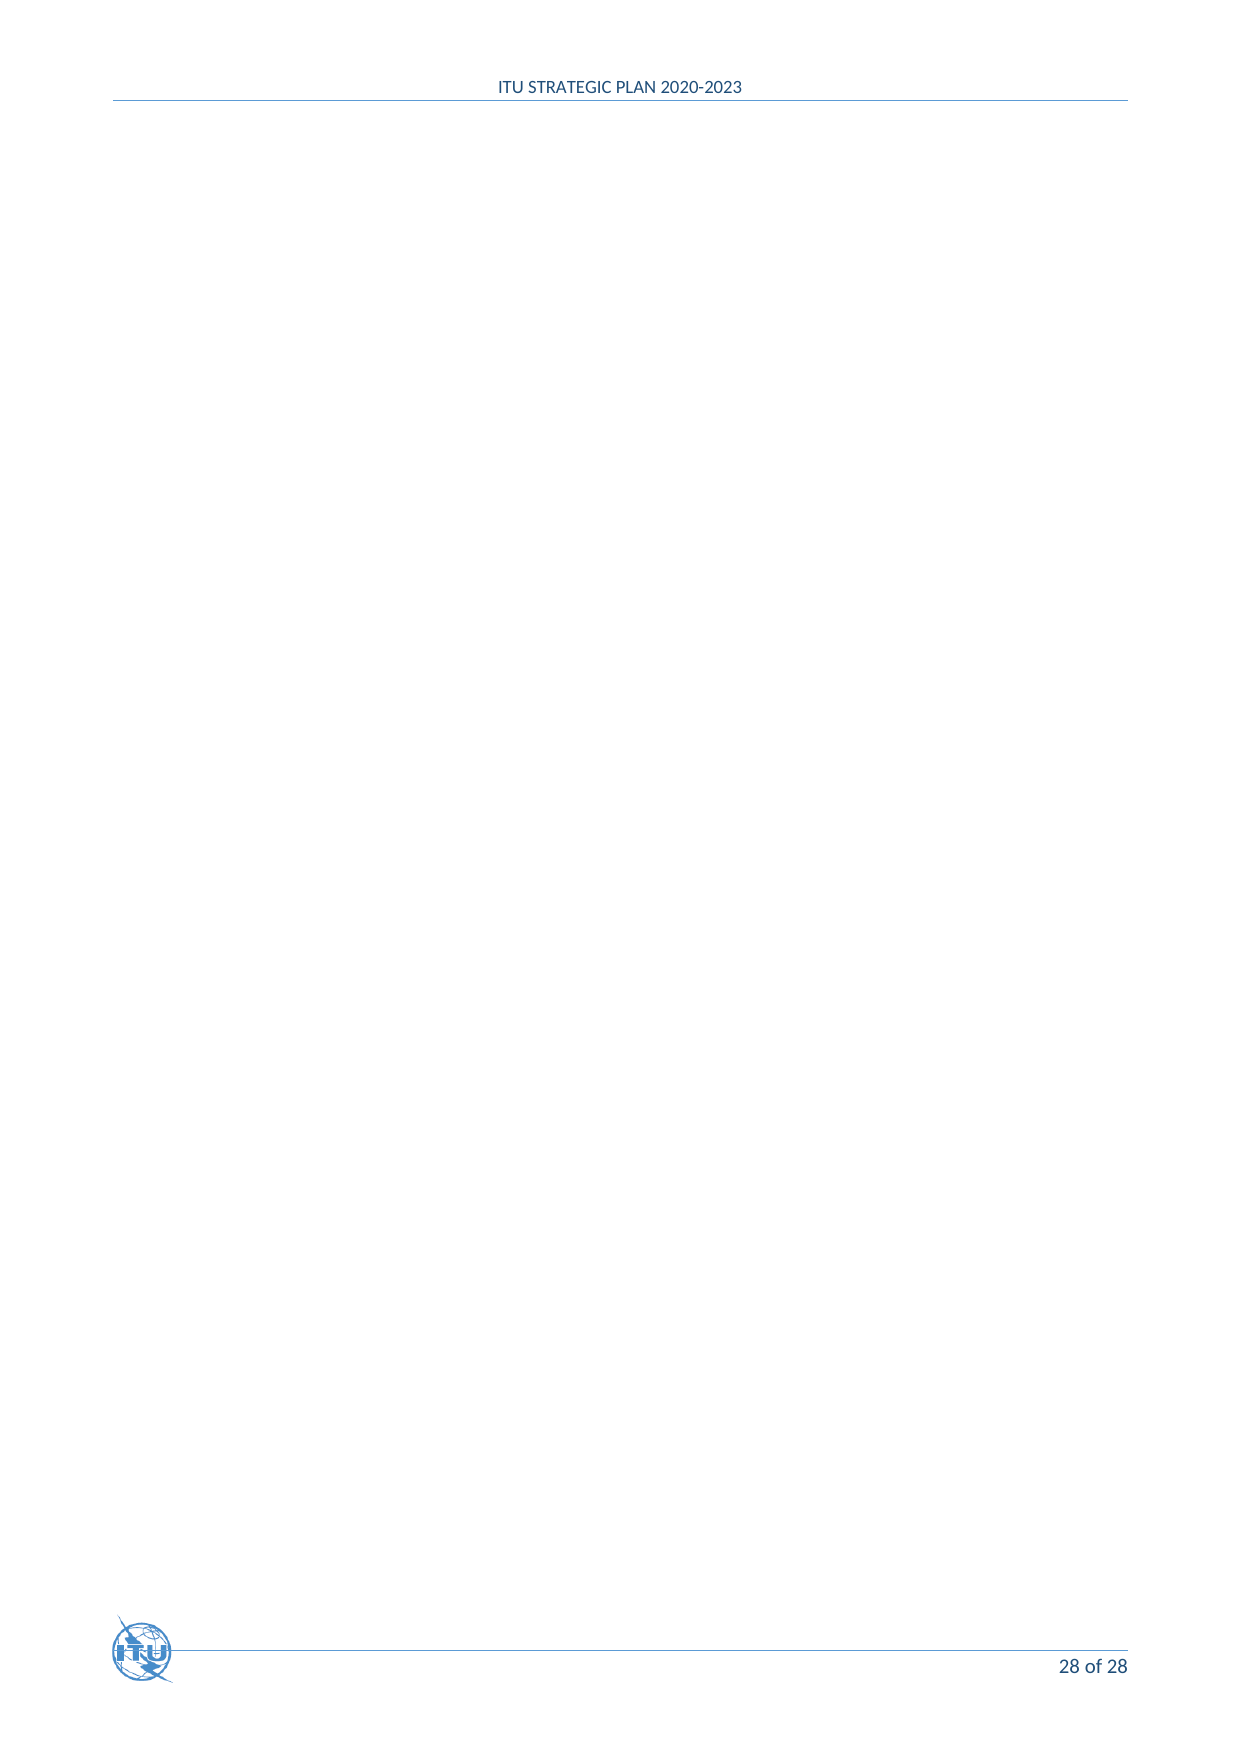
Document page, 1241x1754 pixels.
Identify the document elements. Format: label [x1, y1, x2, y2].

picture [109, 1613, 175, 1685]
